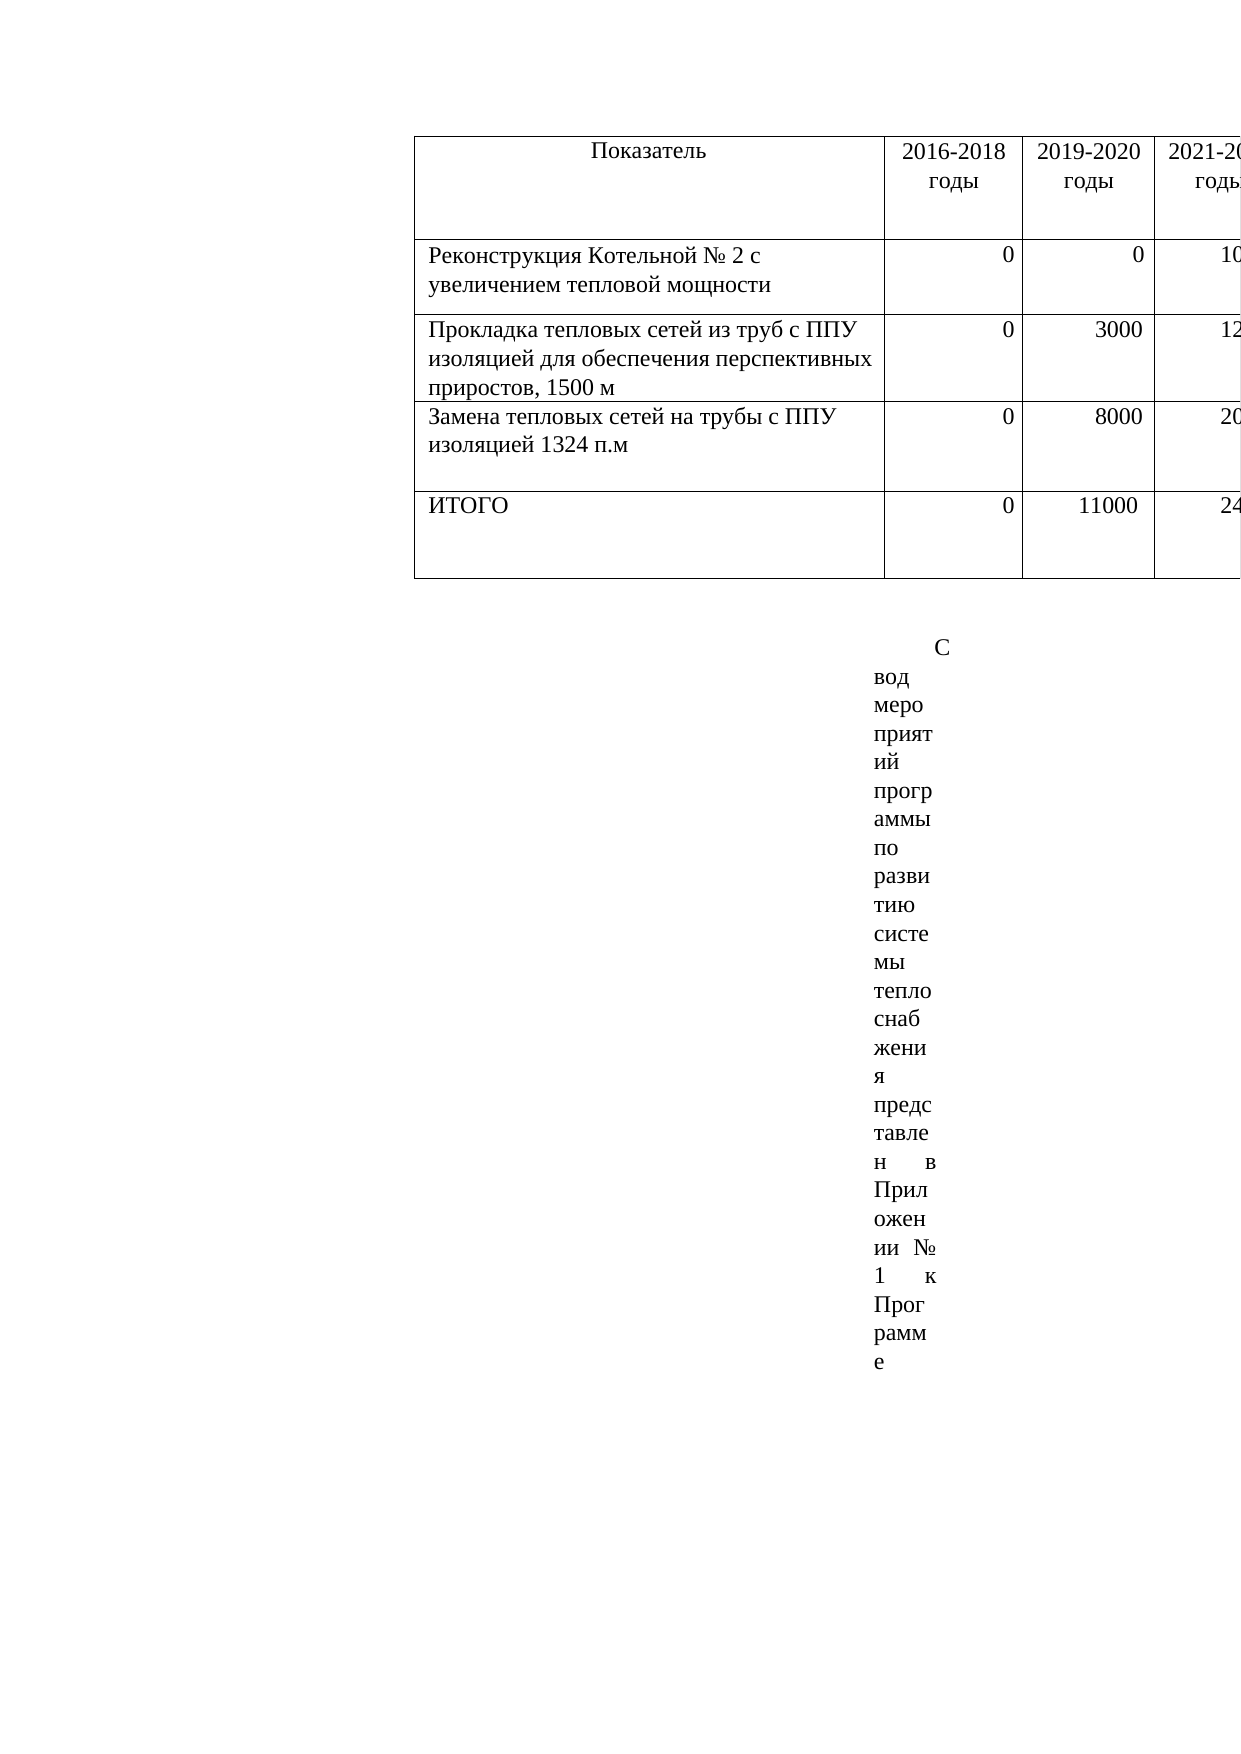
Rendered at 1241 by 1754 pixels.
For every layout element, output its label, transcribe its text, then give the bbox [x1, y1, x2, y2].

table_cell 0 [885, 240, 1022, 314]
table_cell 0 [885, 402, 1022, 491]
table_header Показатель [415, 137, 884, 239]
table_cell 2000 [1155, 402, 1240, 491]
table_cell Замена тепловых сетей на трубы с ППУ изоляцией 1324 п.м [415, 402, 884, 491]
table_header 2021-2030 годы [1155, 137, 1240, 239]
table_header 2019-2020 годы [1023, 137, 1154, 239]
table_cell 0 [885, 315, 1022, 401]
table_cell 11000 [1023, 492, 1154, 578]
table_cell 8000 [1023, 402, 1154, 491]
table_cell 10000 [1155, 240, 1240, 314]
table_cell ИТОГО [415, 492, 884, 578]
table_cell 24000 [1155, 492, 1240, 578]
table_cell 12000 [1155, 315, 1240, 401]
table_cell Реконструкция Котельной № 2 с увеличением тепловой мощности [415, 240, 884, 314]
text Свод мероприятий программы по развитию системы теплоснабжения представлен в Приложении № 1 к Программе [874, 633, 936, 1375]
table_cell 3000 [1023, 315, 1154, 401]
table_header 2016-2018 годы [885, 137, 1022, 239]
table_cell Прокладка тепловых сетей из труб с ППУ изоляцией для обеспечения перспективных приростов, 1500 м [415, 315, 884, 401]
table_cell 0 [1023, 240, 1154, 314]
table_cell 0 [885, 492, 1022, 578]
